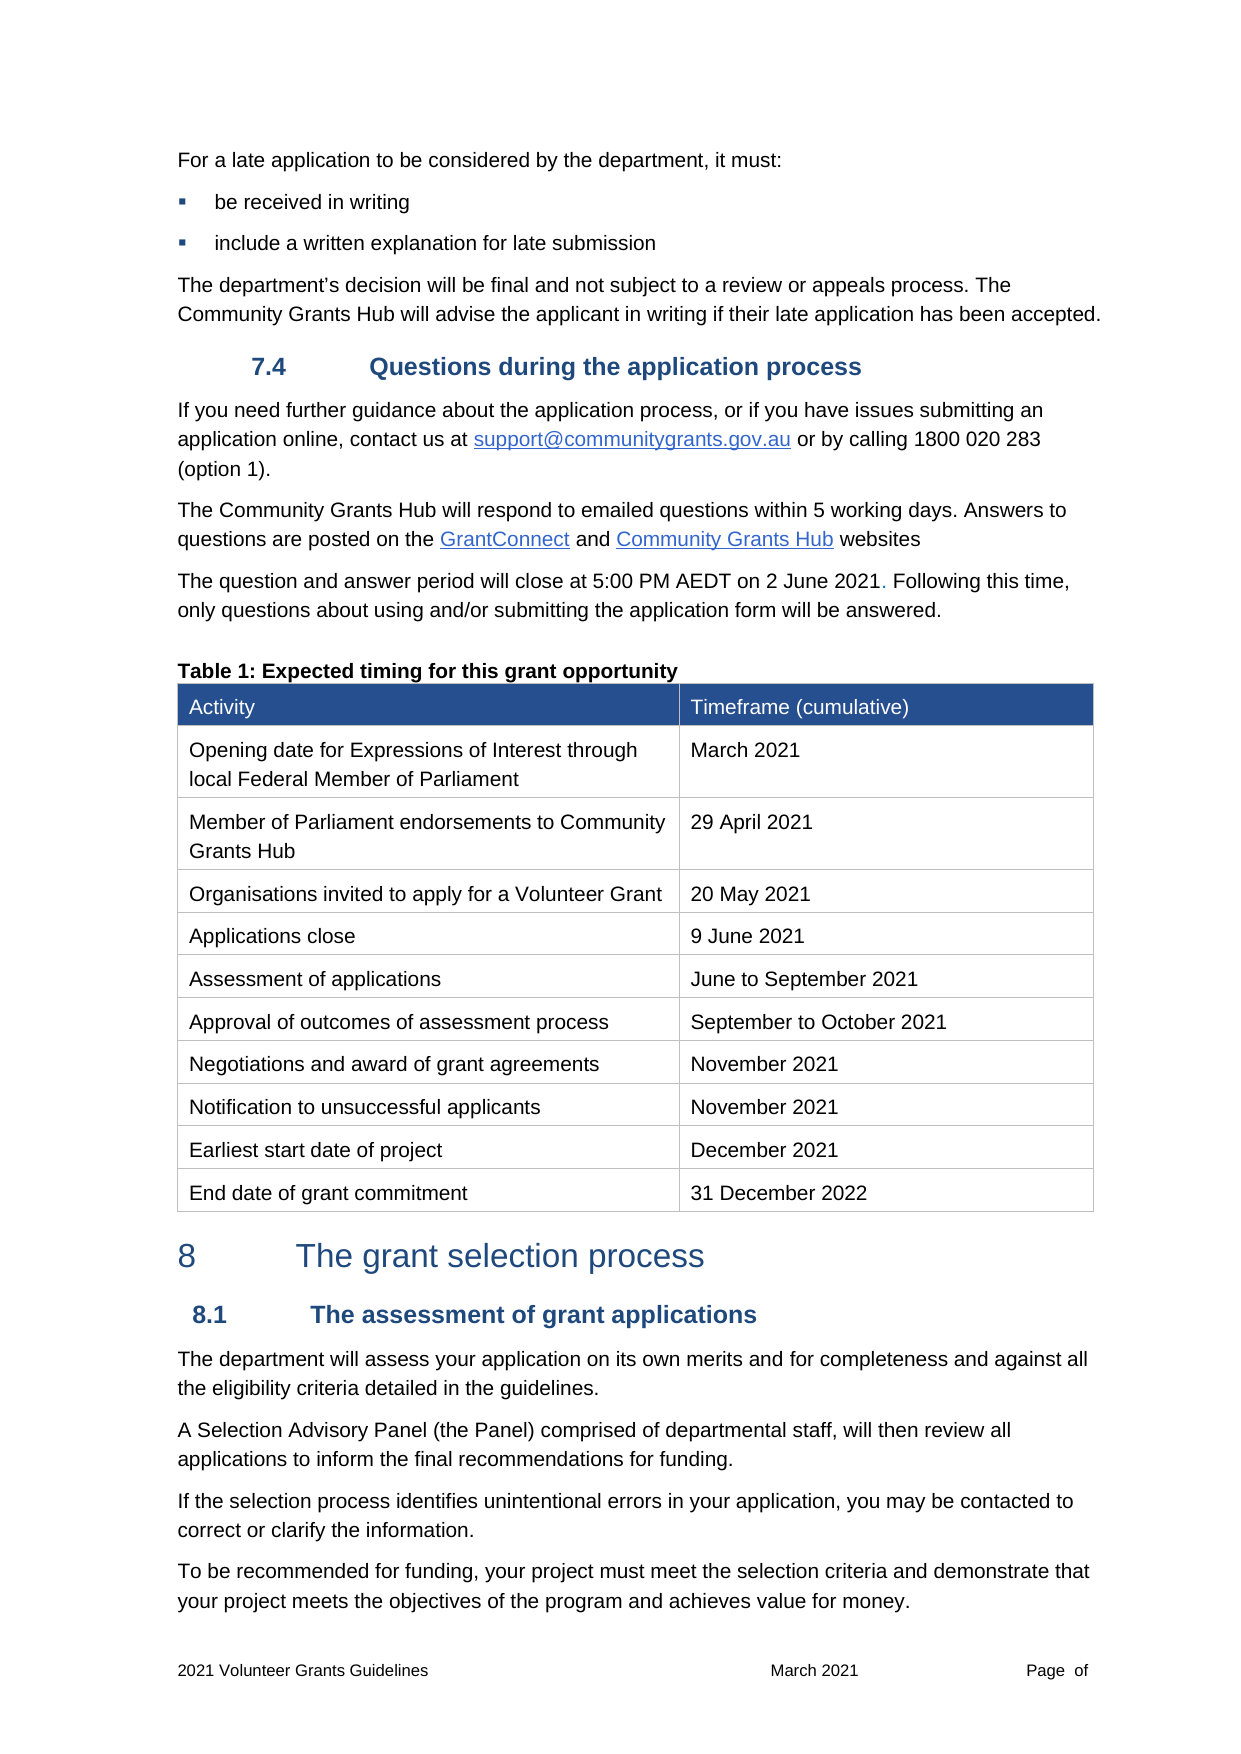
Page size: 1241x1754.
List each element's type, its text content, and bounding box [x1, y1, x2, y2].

subtitle The assessment of grant applications [192, 1300, 1107, 1329]
text To be recommended for funding, your project must meet the selection criteria and demonstrate that your project meets the objectives of the program and achieves value for money. [177, 1554, 1107, 1612]
table_cell November 2021 [680, 1084, 1093, 1125]
table_cell March 2021 [680, 726, 1093, 797]
text The department’s decision will be final and not subject to a review or appeals process. The Community Grants Hub will advise the applicant in writing if their late application has been accepted. [177, 268, 1107, 326]
subtitle Questions during the application process [251, 351, 1107, 380]
table_cell End date of grant commitment [178, 1169, 679, 1211]
table_cell Negotiations and award of grant agreements [178, 1041, 679, 1082]
text The department will assess your application on its own merits and for completeness and against all the eligibility criteria detailed in the guidelines. [177, 1342, 1107, 1400]
table_header Timeframe (cumulative) [680, 684, 1093, 725]
subtitle The grant selection process [177, 1237, 1107, 1275]
text Table 1: Expected timing for this grant opportunity [177, 658, 1107, 682]
table_cell 9 June 2021 [680, 913, 1093, 954]
table_cell Opening date for Expressions of Interest through local Federal Member of Parliament [178, 726, 679, 797]
table_cell Earliest start date of project [178, 1126, 679, 1168]
list include a written explanation for late submission [177, 226, 1107, 255]
table_cell Applications close [178, 913, 679, 954]
table_cell Member of Parliament endorsements to Community Grants Hub [178, 798, 679, 869]
table_cell 31 December 2022 [680, 1169, 1093, 1211]
table_cell June to September 2021 [680, 955, 1093, 997]
table_cell 20 May 2021 [680, 870, 1093, 912]
table_cell September to October 2021 [680, 998, 1093, 1040]
text The Community Grants Hub will respond to emailed questions within 5 working days. Answers to questions are posted on the GrantConnect and Community Grants Hub websites [177, 493, 1107, 551]
table_cell 29 April 2021 [680, 798, 1093, 869]
table_header Activity [178, 684, 679, 725]
table_cell November 2021 [680, 1041, 1093, 1082]
table_cell December 2021 [680, 1126, 1093, 1168]
text If you need further guidance about the application process, or if you have issues submitting an application online, contact us at support@communitygrants.gov.au or by calling 1800 020 283 (option 1). [177, 393, 1107, 480]
text For a late application to be considered by the department, it must: [177, 143, 1107, 172]
text If the selection process identifies unintentional errors in your application, you may be contacted to correct or clarify the information. [177, 1483, 1107, 1542]
text The question and answer period will close at 5:00 PM AEDT on 2 June 2021. Following this time, only questions about using and/or submitting the application form will be answered. [177, 564, 1107, 622]
text A Selection Advisory Panel (the Panel) comprised of departmental staff, will then review all applications to inform the final recommendations for funding. [177, 1412, 1107, 1471]
list be received in writing [177, 184, 1107, 214]
table_cell Approval of outcomes of assessment process [178, 998, 679, 1040]
table_cell Assessment of applications [178, 955, 679, 997]
table_cell Notification to unsuccessful applicants [178, 1084, 679, 1125]
table_cell Organisations invited to apply for a Volunteer Grant [178, 870, 679, 912]
